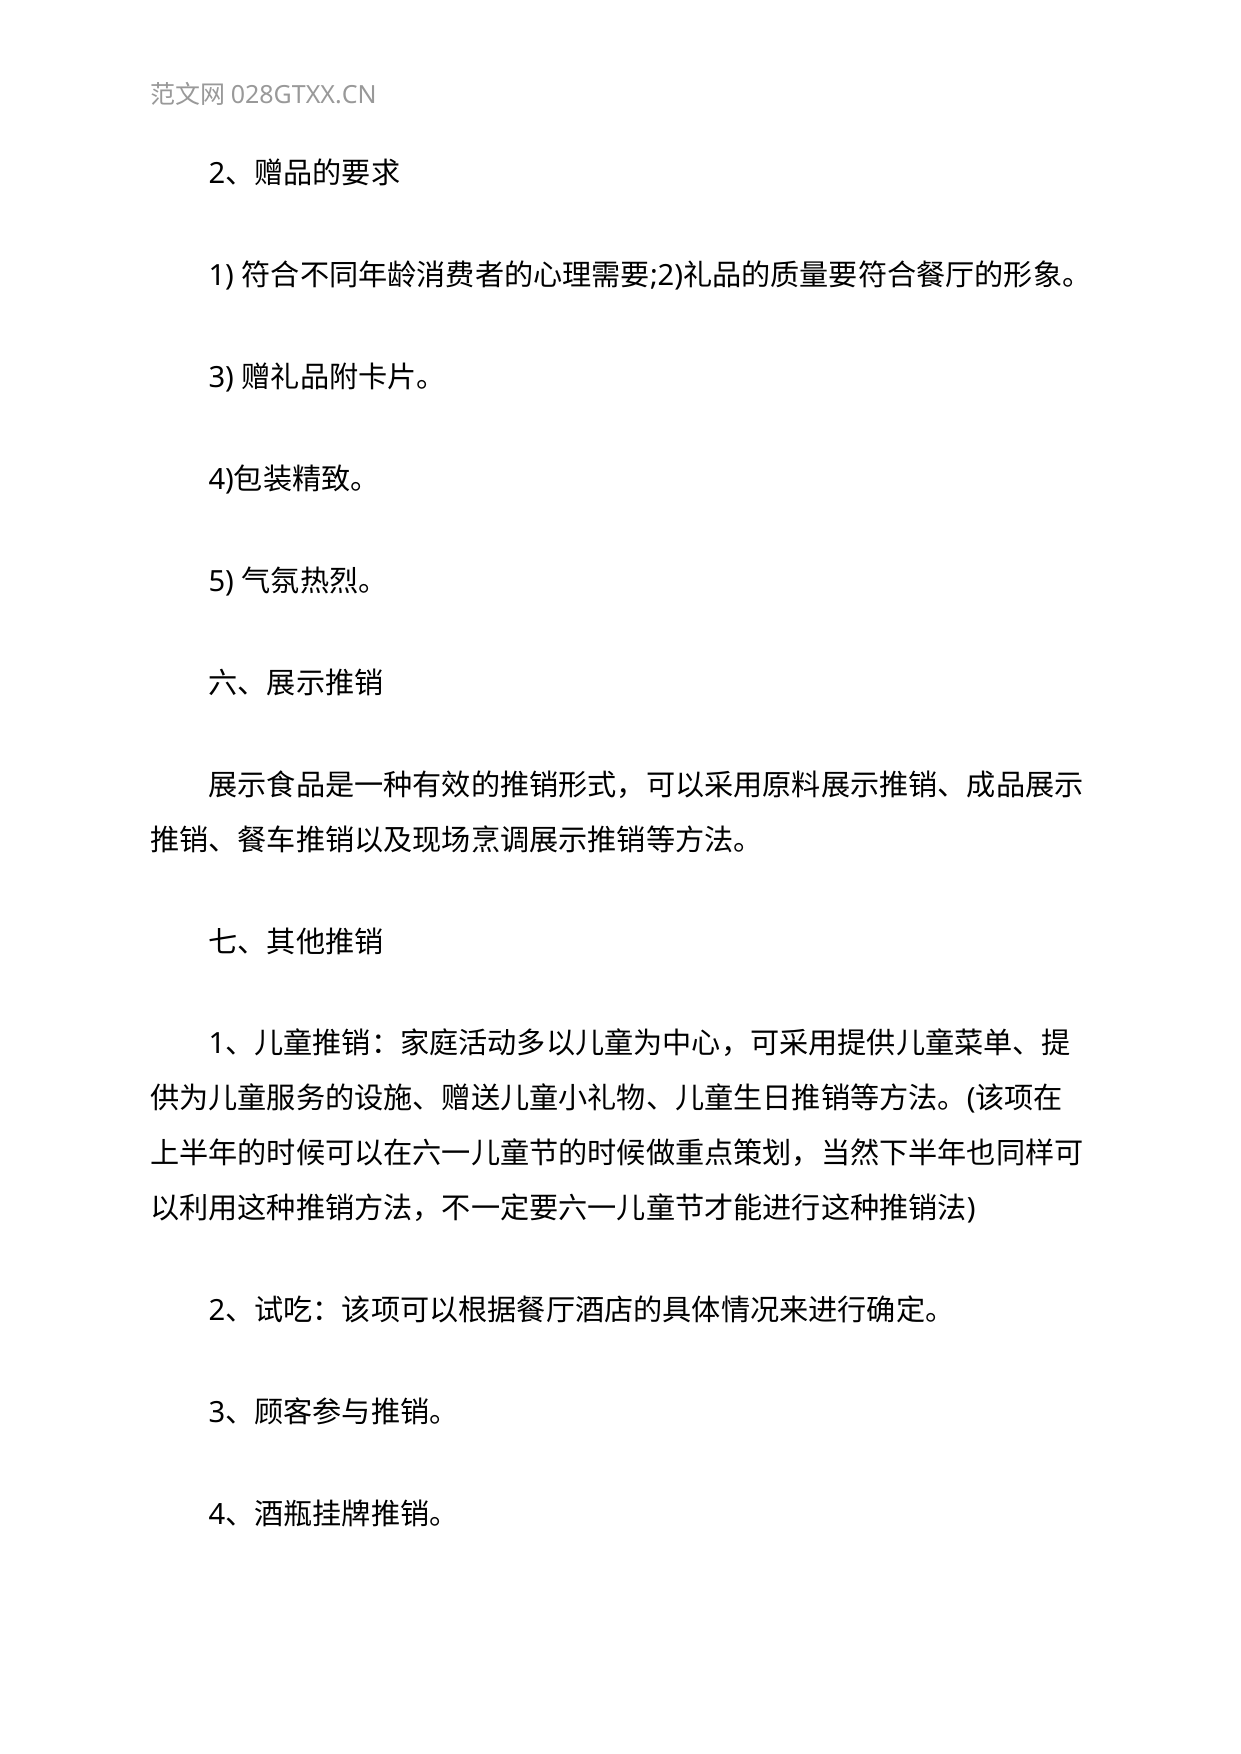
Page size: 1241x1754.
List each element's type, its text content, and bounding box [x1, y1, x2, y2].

text 4)包装精致。 [150, 456, 1090, 498]
text 3、顾客参与推销。 [150, 1389, 1090, 1431]
text 1) 符合不同年龄消费者的心理需要;2)礼品的质量要符合餐厅的形象。 [150, 252, 1090, 294]
text 5) 气氛热烈。 [150, 558, 1090, 600]
text 七、其他推销 [150, 918, 1090, 961]
text 2、试吃：该项可以根据餐厅酒店的具体情况来进行确定。 [150, 1287, 1090, 1329]
text 六、展示推销 [150, 660, 1090, 702]
text 展示食品是一种有效的推销形式，可以采用原料展示推销、成品展示推销、餐车推销以及现场烹调展示推销等方法。 [150, 762, 1090, 859]
text 1、儿童推销：家庭活动多以儿童为中心，可采用提供儿童菜单、提供为儿童服务的设施、赠送儿童小礼物、儿童生日推销等方法。(该项在上半年的时候可以在六一儿童节的时候做重点策划，当然下半年也同样可以利用这种推销方法，不一定要六一儿童节才能进行这种推销法) [150, 1020, 1090, 1227]
text 3) 赠礼品附卡片。 [150, 354, 1090, 396]
text 2、赠品的要求 [150, 150, 1090, 192]
text 4、酒瓶挂牌推销。 [150, 1491, 1090, 1533]
